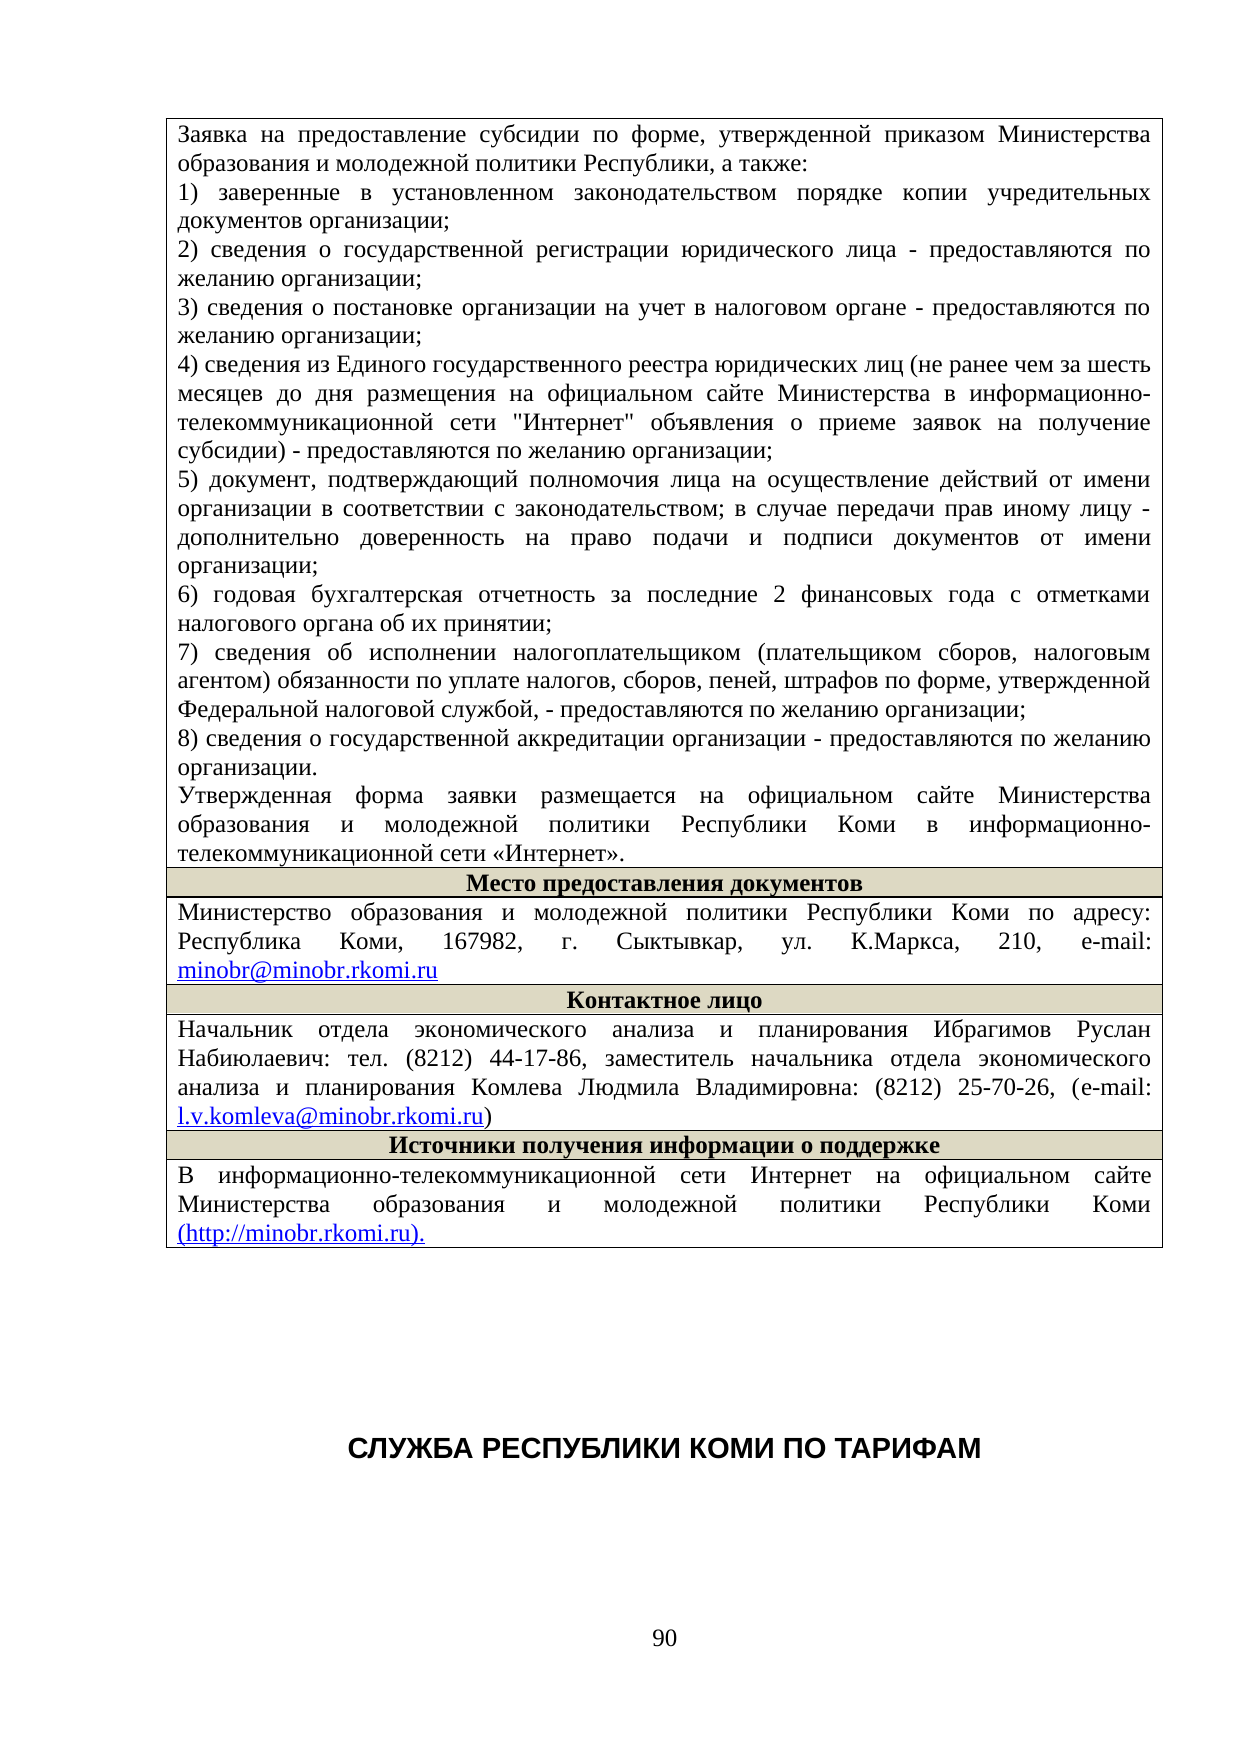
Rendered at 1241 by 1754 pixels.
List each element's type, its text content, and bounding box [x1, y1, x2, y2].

table_cell Место предоставления документов [167, 868, 1162, 896]
table_cell Контактное лицо [167, 985, 1162, 1013]
table_cell Министерство образования и молодежной политики Республики Коми по адресу: Республика Коми, 167982, г. Сыктывкар, ул. К.Маркса, 210, e-mail: minobr@minobr.rkomi.ru [167, 898, 1162, 984]
table_cell Начальник отдела экономического анализа и планирования Ибрагимов Руслан Набиюлаевич: тел. (8212) 44-17-86, заместитель начальника отдела экономического анализа и планирования Комлева Людмила Владимировна: (8212) 25-70-26, (e-mail: l.v.komleva@minobr.rkomi.ru) [167, 1015, 1162, 1129]
table_cell Источники получения информации о поддержке [167, 1131, 1162, 1159]
subtitle СЛУЖБА РЕСПУБЛИКИ КОМИ ПО ТАРИФАМ [177, 1431, 1152, 1464]
table_cell В информационно-телекоммуникационной сети Интернет на официальном сайте Министерства образования и молодежной политики Республики Коми (http://minobr.rkomi.ru). [167, 1160, 1162, 1247]
table_cell Заявка на предоставление субсидии по форме, утвержденной приказом Министерства образования и молодежной политики Республики, а также: 1) заверенные в установленном законодательством порядке копии учредительных документов организации; 2) сведения о государственной регистрации юридического лица - предоставляются по желанию организации; 3) сведения о постановке организации на учет в налоговом органе - предоставляются по желанию организации; 4) сведения из Единого государственного реестра юридических лиц (не ранее чем за шесть месяцев до дня размещения на официальном сайте Министерства в информационно-телекоммуникационной сети "Интернет" объявления о приеме заявок на получение субсидии) - предоставляются по желанию организации; 5) документ, подтверждающий полномочия лица на осуществление действий от имени организации в соответствии с законодательством; в случае передачи прав иному лицу - дополнительно доверенность на право подачи и подписи документов от имени организации; 6) годовая бухгалтерская отчетность за последние 2 финансовых года с отметками налогового органа об их принятии; 7) сведения об исполнении налогоплательщиком (плательщиком сборов, налоговым агентом) обязанности по уплате налогов, сборов, пеней, штрафов по форме, утвержденной Федеральной налоговой службой, - предоставляются по желанию организации; 8) сведения о государственной аккредитации организации - предоставляются по желанию организации. Утвержденная форма заявки размещается на официальном сайте Министерства образования и молодежной политики Республики Коми в информационно-телекоммуникационной сети «Интернет». [167, 119, 1162, 867]
